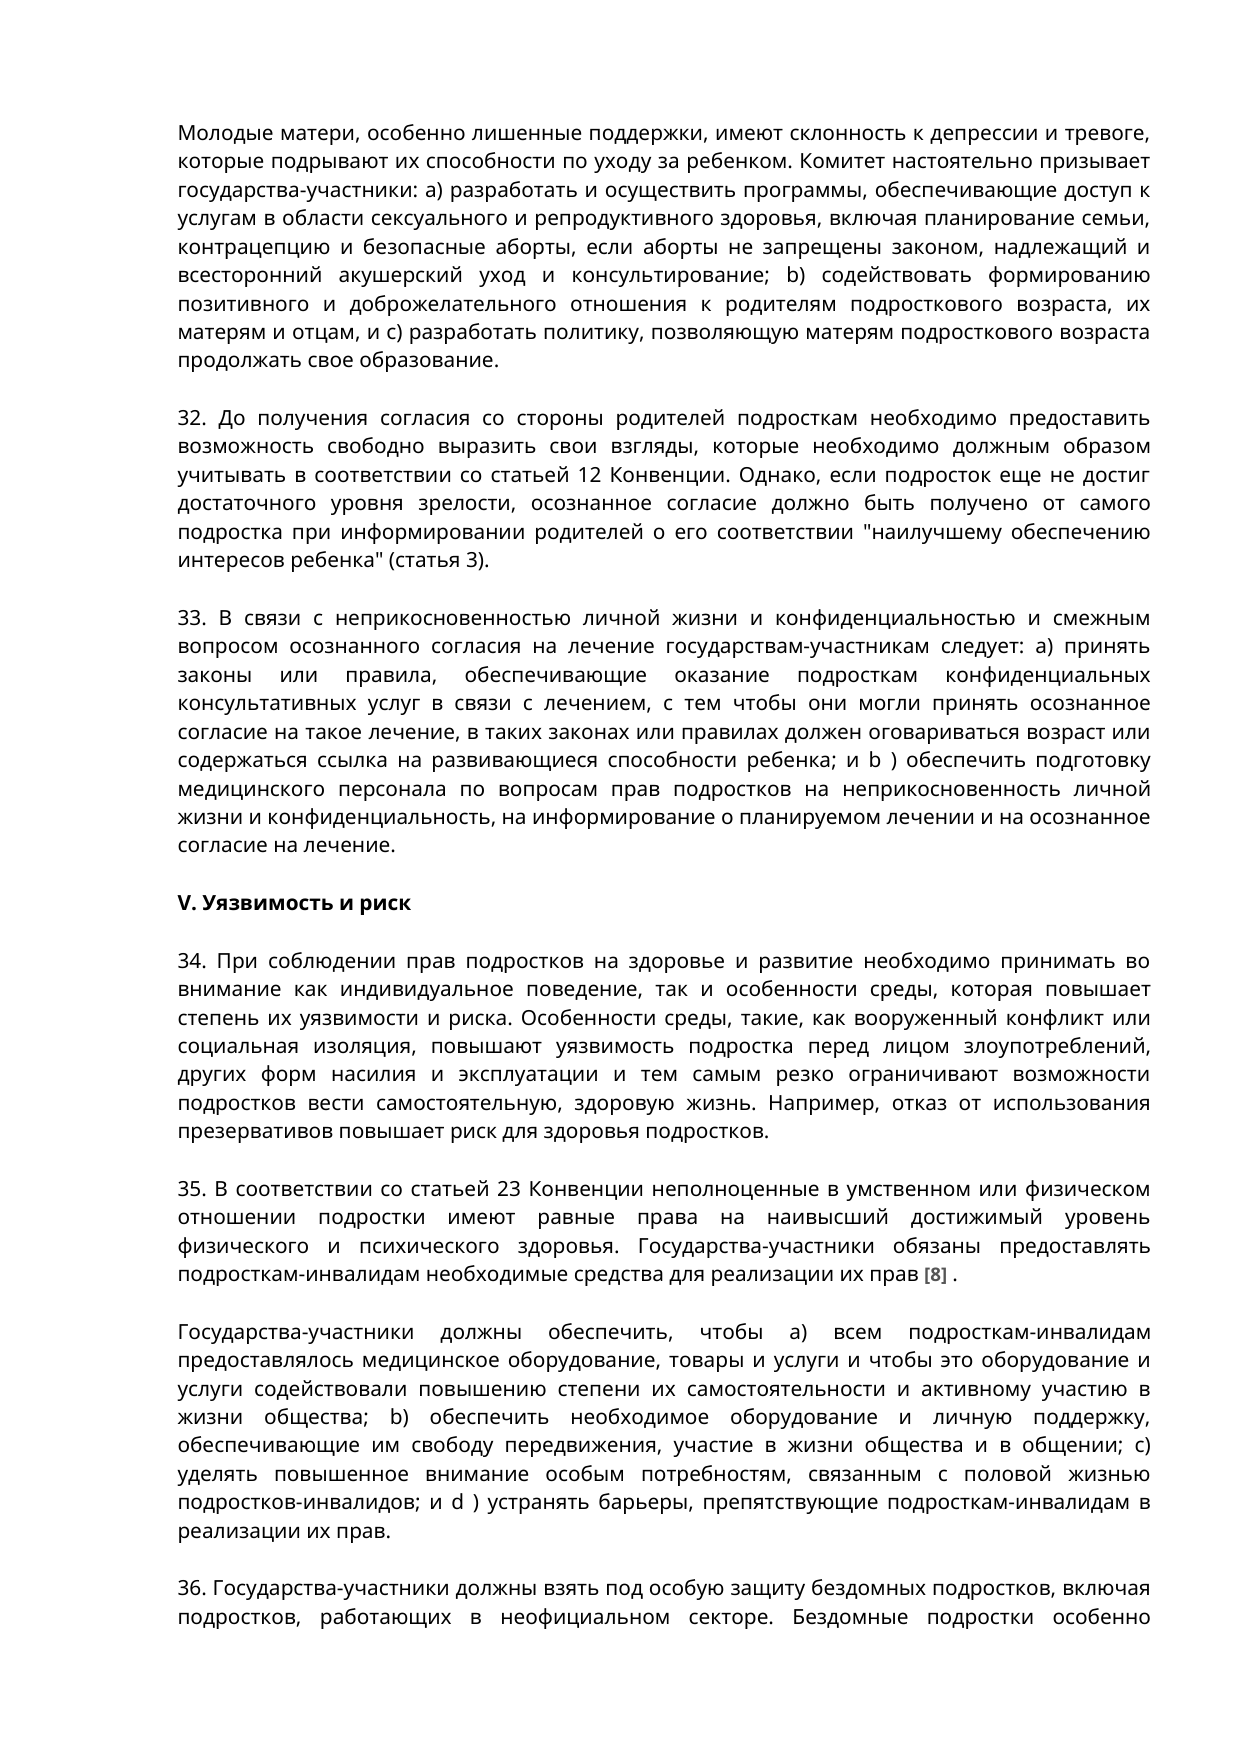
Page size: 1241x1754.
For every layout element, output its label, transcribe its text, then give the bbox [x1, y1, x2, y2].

text 32. До получения согласия со стороны родителей подросткам необходимо предоставить возможность свободно выразить свои взгляды, которые необходимо должным образом учитывать в соответствии со статьей 12 Конвенции. Однако, если подросток еще не достиг достаточного уровня зрелости, осознанное согласие должно быть получено от самого подростка при информировании родителей о его соответствии "наилучшему обеспечению интересов ребенка" (статья 3). [177, 403, 1152, 574]
text V. Уязвимость и риск [177, 888, 1152, 917]
text 34. При соблюдении прав подростков на здоровье и развитие необходимо принимать во внимание как индивидуальное поведение, так и особенности среды, которая повышает степень их уязвимости и риска. Особенности среды, такие, как вооруженный конфликт или социальная изоляция, повышают уязвимость подростка перед лицом злоупотреблений, других форм насилия и эксплуатации и тем самым резко ограничивают возможности подростков вести самостоятельную, здоровую жизнь. Например, отказ от использования презервативов повышает риск для здоровья подростков. [177, 946, 1152, 1145]
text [177, 1573, 1152, 1630]
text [177, 118, 1152, 374]
text 35. В соответствии со статьей 23 Конвенции неполноценные в умственном или физическом отношении подростки имеют равные права на наивысший достижимый уровень физического и психического здоровья. Государства-участники обязаны предоставлять подросткам-инвалидам необходимые средства для реализации их прав [8] . [177, 1174, 1152, 1288]
text 33. В связи с неприкосновенностью личной жизни и конфиденциальностью и смежным вопросом осознанного согласия на лечение государствам-участникам следует: а) принять законы или правила, обеспечивающие оказание подросткам конфиденциальных консультативных услуг в связи с лечением, с тем чтобы они могли принять осознанное согласие на такое лечение, в таких законах или правилах должен оговариваться возраст или содержаться ссылка на развивающиеся способности ребенка; и b ) обеспечить подготовку медицинского персонала по вопросам прав подростков на неприкосновенность личной жизни и конфиденциальность, на информирование о планируемом лечении и на осознанное согласие на лечение. [177, 603, 1152, 859]
text Государства-участники должны обеспечить, чтобы а) всем подросткам-инвалидам предоставлялось медицинское оборудование, товары и услуги и чтобы это оборудование и услуги содействовали повышению степени их самостоятельности и активному участию в жизни общества; b) обеспечить необходимое оборудование и личную поддержку, обеспечивающие им свободу передвижения, участие в жизни общества и в общении; с) уделять повышенное внимание особым потребностям, связанным с половой жизнью подростков-инвалидов; и d ) устранять барьеры, препятствующие подросткам-инвалидам в реализации их прав. [177, 1317, 1152, 1544]
